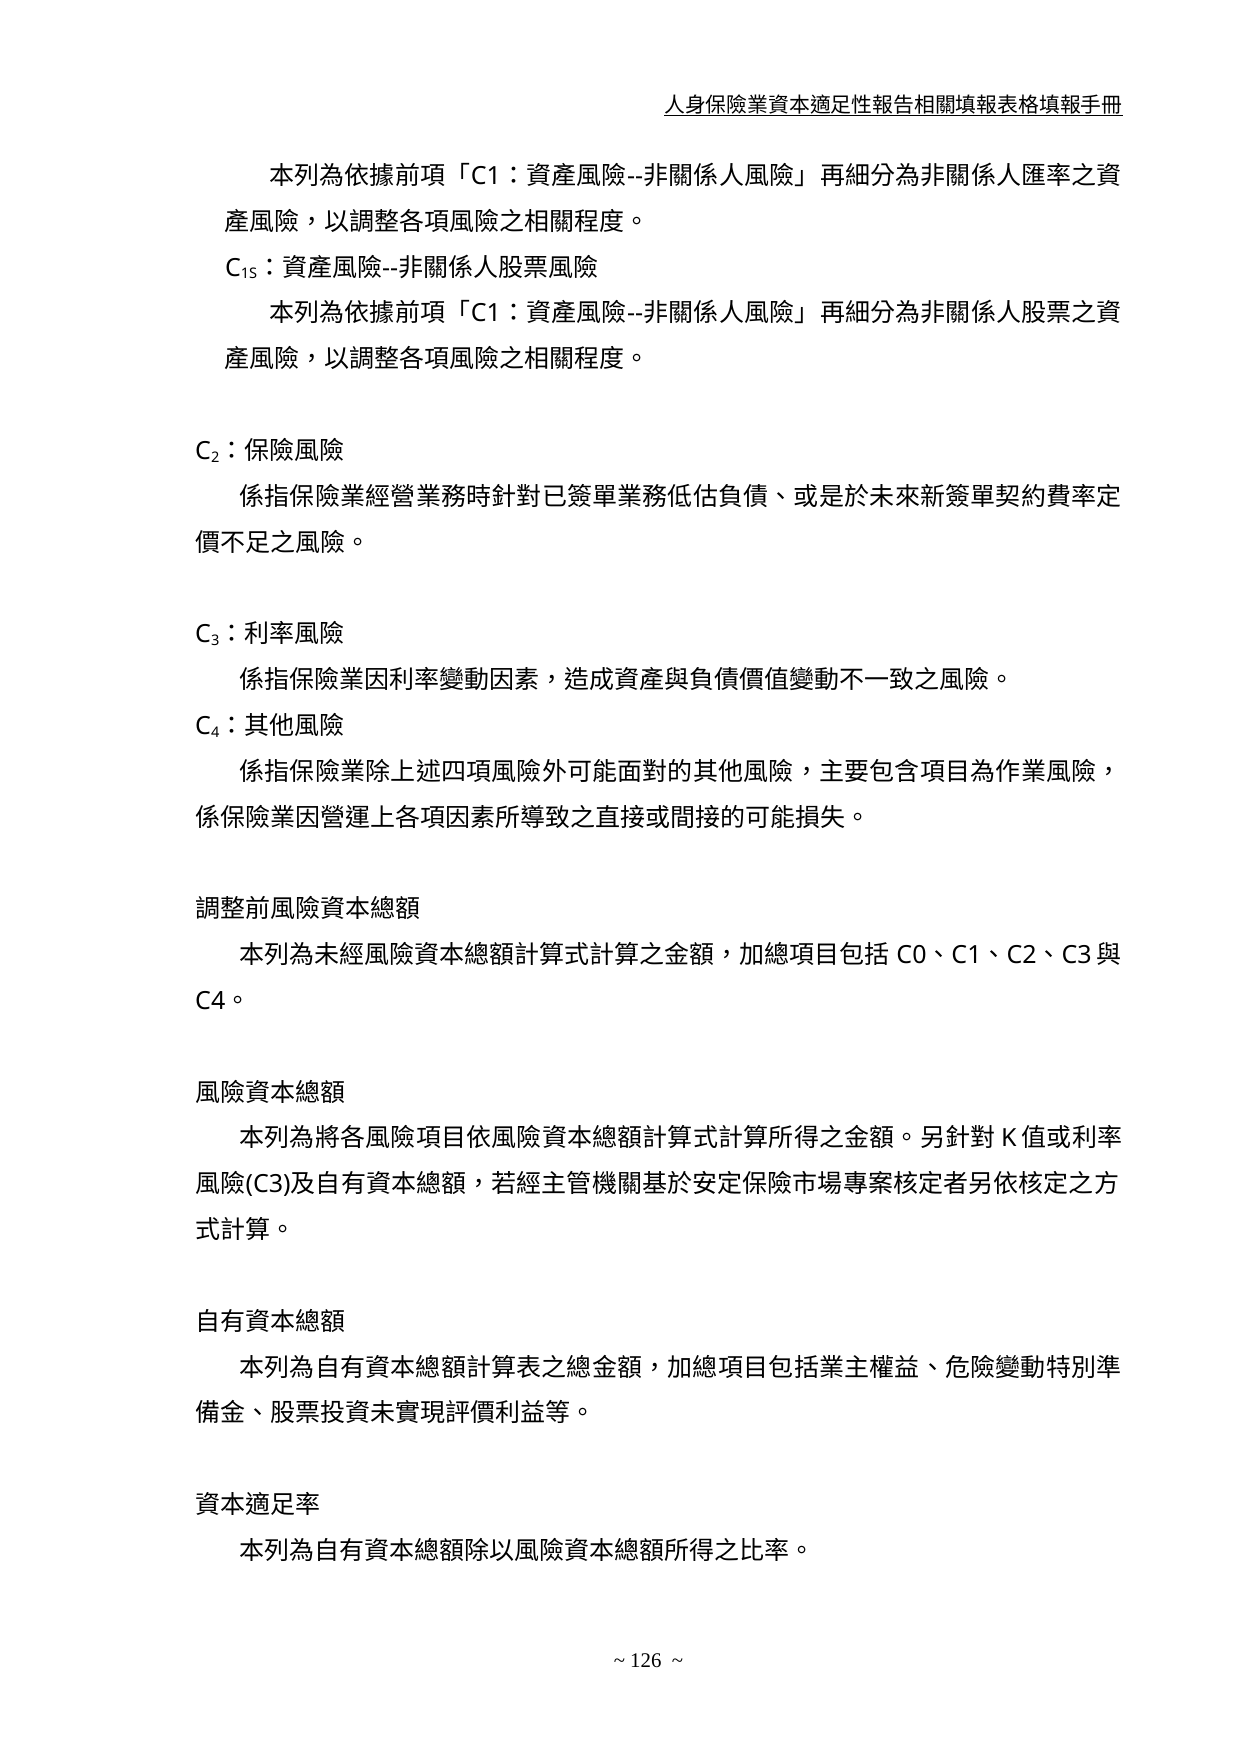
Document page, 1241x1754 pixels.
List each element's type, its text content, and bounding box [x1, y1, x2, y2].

text 係指保險業除上述四項風險外可能面對的其他風險，主要包含項目為作業風險，係保險業因營運上各項因素所導致之直接或間接的可能損失。 [195, 743, 1122, 835]
text 本列為自有資本總額除以風險資本總額所得之比率。 [224, 1523, 1122, 1568]
text 自有資本總額 [195, 1293, 1122, 1339]
text 本列為自有資本總額計算表之總金額，加總項目包括業主權益、危險變動特別準備金、股票投資未實現評價利益等。 [195, 1339, 1122, 1431]
text C3：利率風險 [195, 606, 1122, 652]
text 風險資本總額 [195, 1064, 1122, 1110]
text 係指保險業因利率變動因素，造成資產與負債價值變動不一致之風險。 [195, 652, 1122, 698]
text 本列為未經風險資本總額計算式計算之金額，加總項目包括C0、C1、C2、C3與C4。 [195, 927, 1122, 1018]
text 本列為將各風險項目依風險資本總額計算式計算所得之金額。另針對K值或利率風險(C3)及自有資本總額，若經主管機關基於安定保險市場專案核定者另依核定之方式計算。 [195, 1110, 1122, 1248]
text C1S：資產風險--非關係人股票風險 [225, 239, 1122, 285]
text C4：其他風險 [195, 698, 1122, 743]
text 本列為依據前項「C1：資產風險--非關係人風險」再細分為非關係人股票之資產風險，以調整各項風險之相關程度。 [224, 285, 1122, 377]
text 係指保險業經營業務時針對已簽單業務低估負債、或是於未來新簽單契約費率定價不足之風險。 [195, 468, 1122, 560]
text C2：保險風險 [195, 423, 1122, 468]
text 本列為依據前項「C1：資產風險--非關係人風險」再細分為非關係人匯率之資產風險，以調整各項風險之相關程度。 [224, 148, 1122, 239]
text 調整前風險資本總額 [195, 881, 1122, 927]
text 資本適足率 [195, 1477, 1122, 1523]
